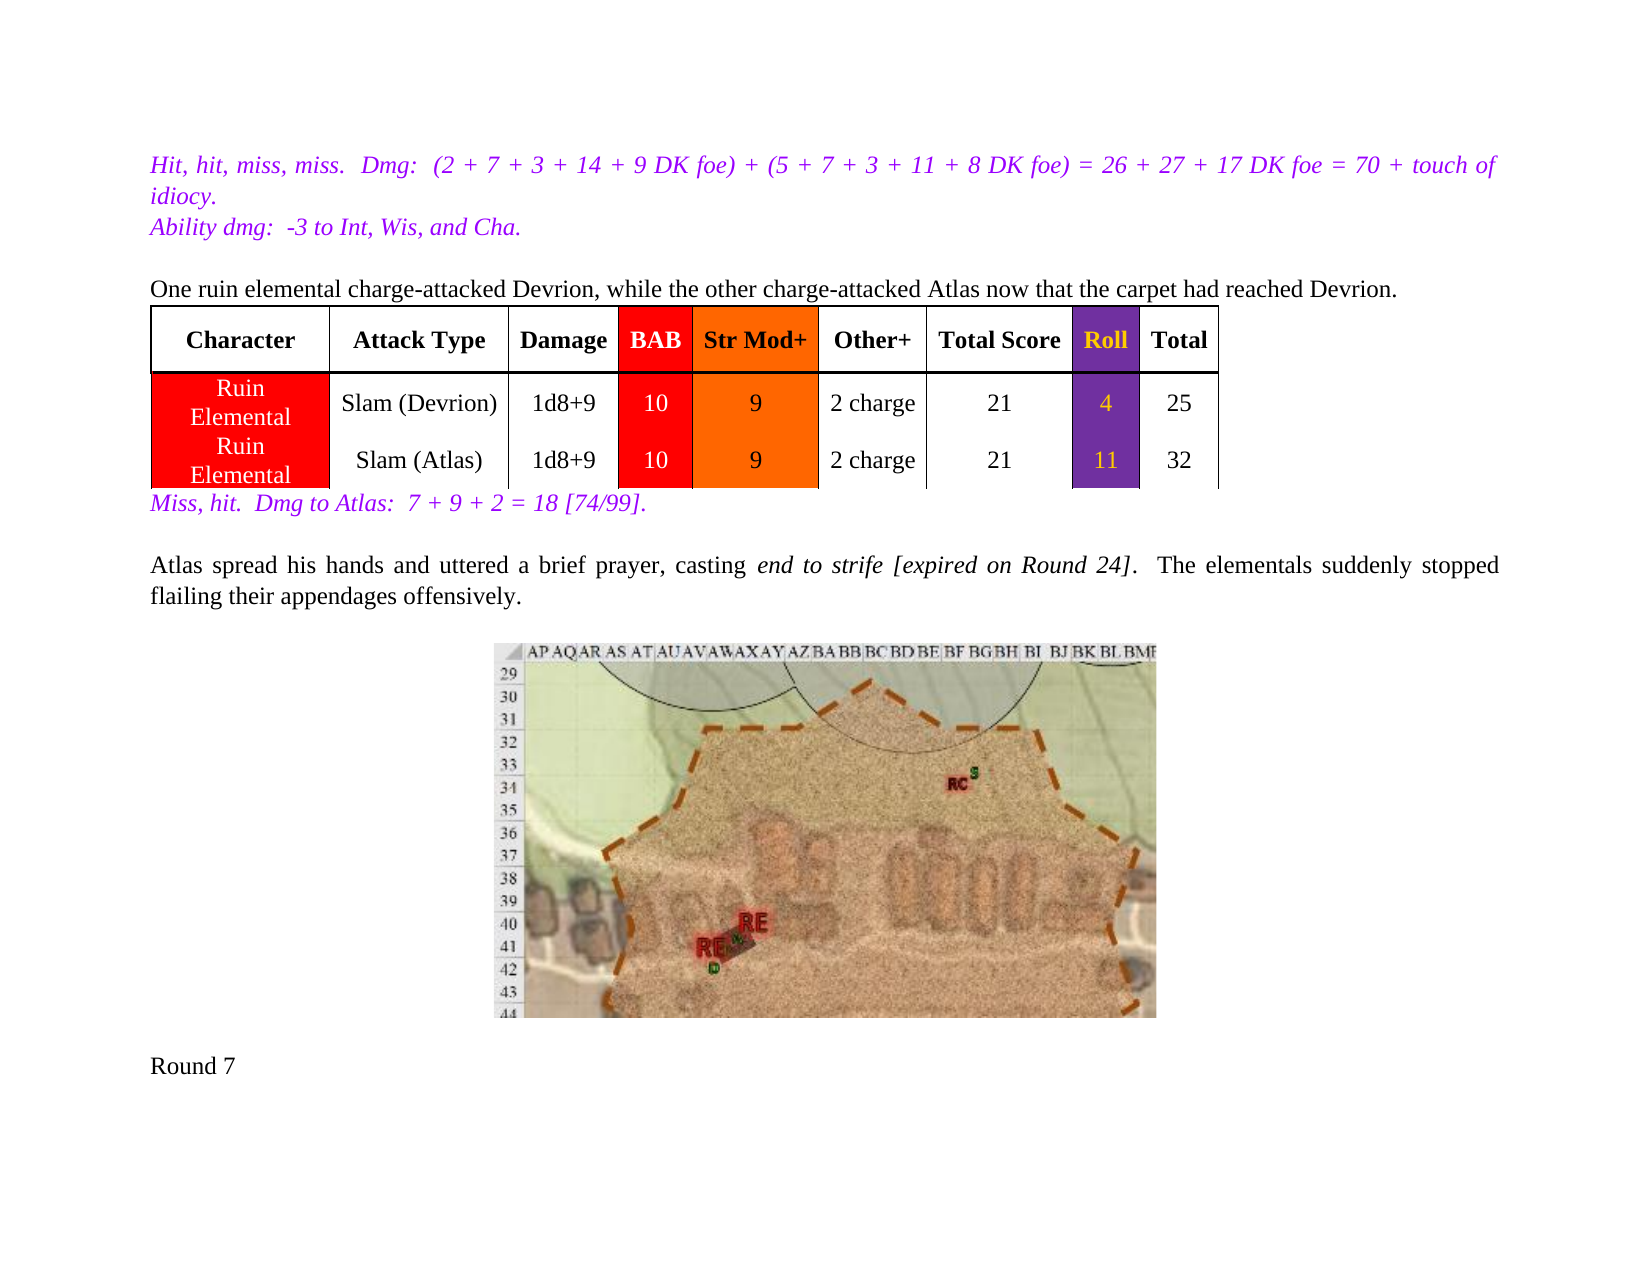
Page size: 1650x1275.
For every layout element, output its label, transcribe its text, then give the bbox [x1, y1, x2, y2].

table_cell 10 [619, 374, 692, 431]
table_cell Ruin Elemental [152, 431, 329, 488]
text Miss, hit. Dmg to Atlas: 7 + 9 + 2 = 18 [74/99]. [150, 488, 1500, 517]
text One ruin elemental charge-attacked Devrion, while the other charge-attacked Atlas now that the carpet had reached Devrion. [150, 274, 1500, 303]
table_cell Slam (Devrion) [330, 374, 508, 431]
picture [493, 643, 1157, 1018]
table_cell 21 [927, 374, 1072, 431]
table_header BAB [619, 307, 692, 371]
table_cell 10 [619, 431, 692, 488]
table_cell Slam (Atlas) [330, 431, 508, 488]
table_header Total Score [927, 307, 1072, 371]
table_cell 9 [693, 374, 818, 431]
table_cell 11 [1073, 431, 1139, 488]
table_cell 9 [693, 431, 818, 488]
table_header Attack Type [330, 307, 508, 371]
table_cell Ruin Elemental [152, 372, 329, 431]
table_cell 2 charge [819, 431, 926, 488]
table_header Damage [509, 307, 618, 371]
table_cell 25 [1140, 374, 1218, 431]
table_header Roll [1073, 307, 1139, 371]
text Atlas spread his hands and uttered a brief prayer, casting end to strife [expired on Round 24]. The elementals suddenly stopped flailing their appendages offensively. [150, 551, 1500, 610]
text Ability dmg: -3 to Int, Wis, and Cha. [150, 212, 1500, 241]
table_cell 32 [1140, 431, 1218, 488]
table_header Other+ [819, 307, 926, 371]
table_header Character [152, 307, 329, 371]
table_cell 1d8+9 [509, 431, 618, 488]
table_cell 21 [927, 431, 1072, 488]
text Round 7 [150, 1051, 1500, 1080]
table_cell 1d8+9 [509, 374, 618, 431]
text Hit, hit, miss, miss. Dmg: (2 + 7 + 3 + 14 + 9 DK foe) + (5 + 7 + 3 + 11 + 8 DK foe) = 26 + 27 + 17 DK foe = 70 + touch of idiocy. [150, 150, 1500, 210]
table_header Total [1140, 307, 1218, 371]
table_cell 2 charge [819, 374, 926, 431]
table_header Str Mod+ [693, 307, 818, 371]
table_cell 4 [1073, 374, 1139, 431]
